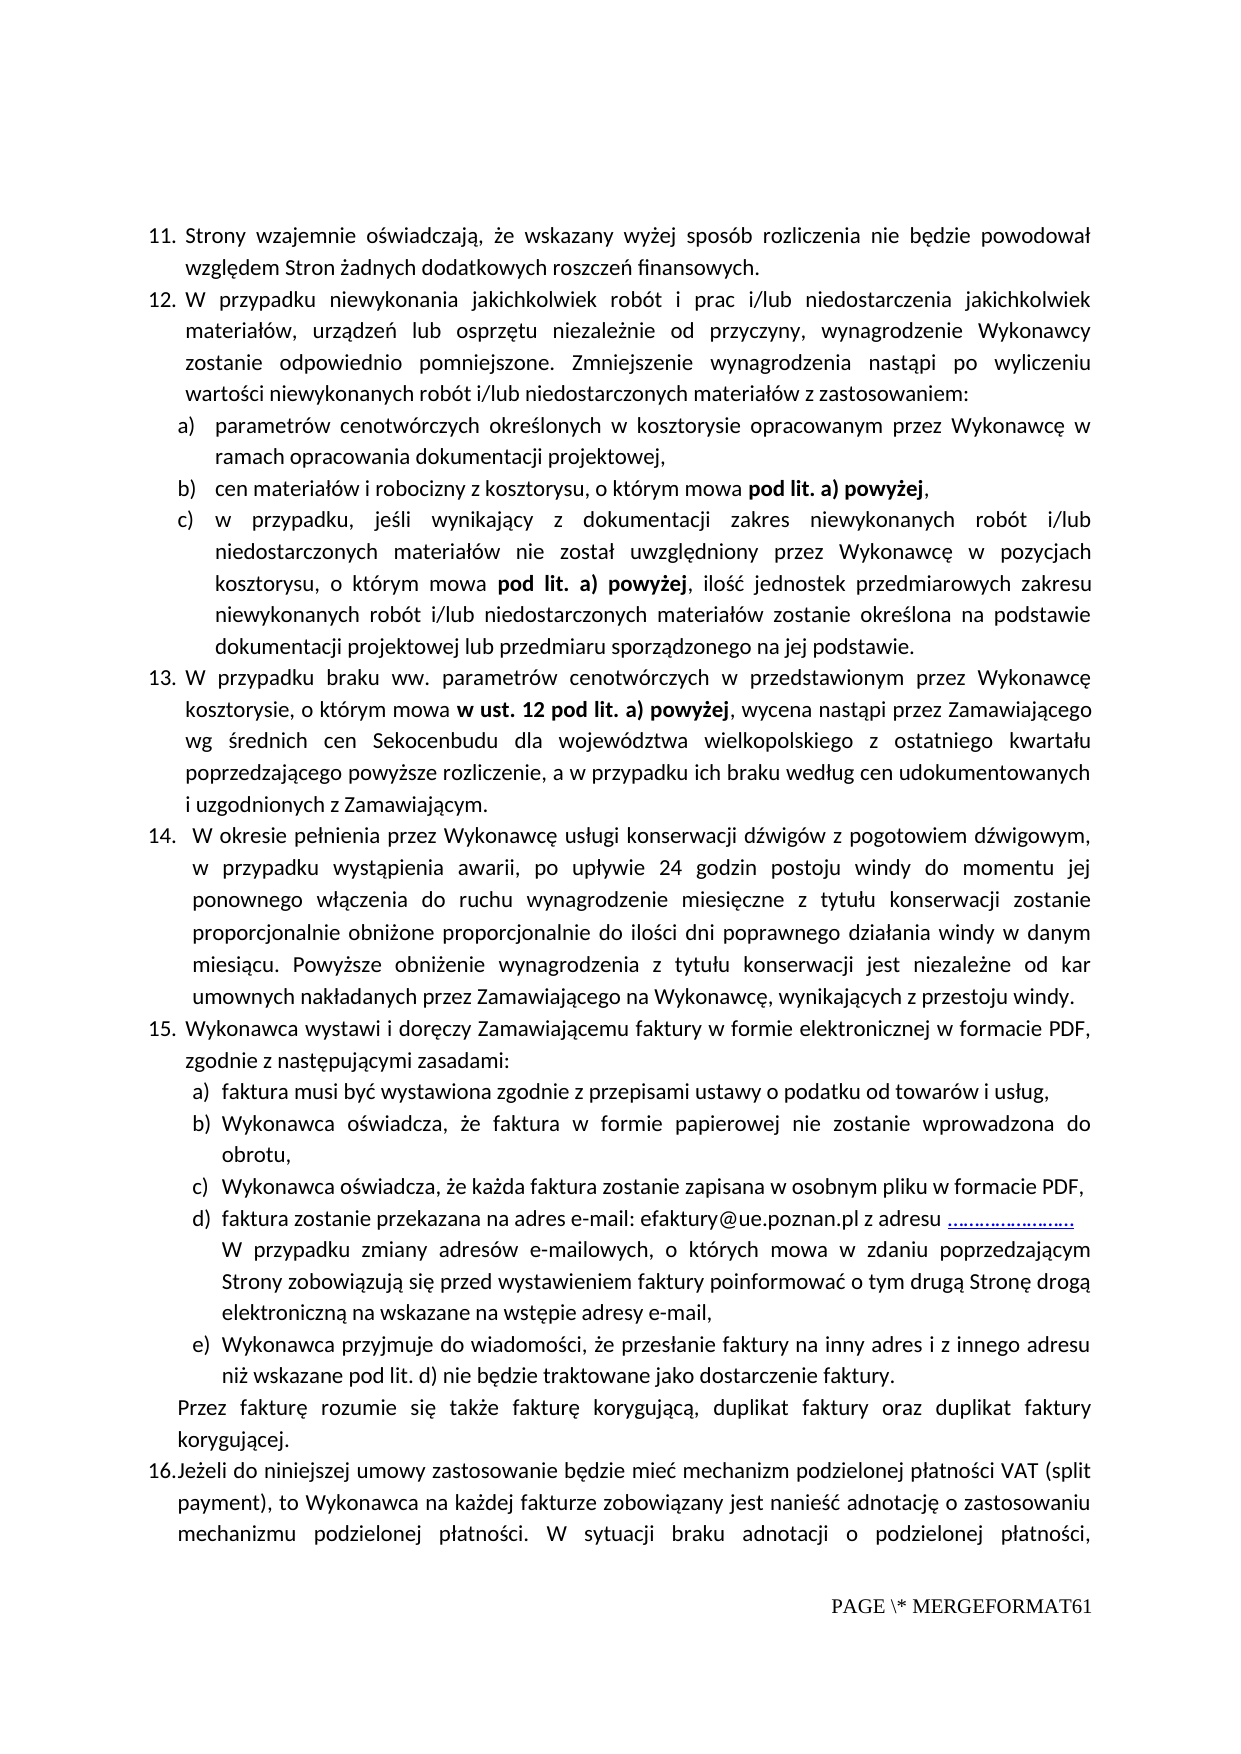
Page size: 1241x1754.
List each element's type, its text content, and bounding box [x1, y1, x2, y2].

list parametrów cenotwórczych określonych w kosztorysie opracowanym przez Wykonawcę w ramach opracowania dokumentacji projektowej, [177, 411, 1092, 471]
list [148, 1456, 1092, 1547]
list faktura musi być wystawiona zgodnie z przepisami ustawy o podatku od towarów i usług, [192, 1077, 1092, 1106]
list W przypadku niewykonania jakichkolwiek robót i prac i/lub niedostarczenia jakichkolwiek materiałów, urządzeń lub osprzętu niezależnie od przyczyny, wynagrodzenie Wykonawcy zostanie odpowiednio pomniejszone. Zmniejszenie wynagrodzenia nastąpi po wyliczeniu wartości niewykonanych robót i/lub niedostarczonych materiałów z zastosowaniem: [148, 285, 1092, 407]
list W okresie pełnienia przez Wykonawcę usługi konserwacji dźwigów z pogotowiem dźwigowym, w przypadku wystąpienia awarii, po upływie 24 godzin postoju windy do momentu jej ponownego włączenia do ruchu wynagrodzenie miesięczne z tytułu konserwacji zostanie proporcjonalnie obniżone proporcjonalnie do ilości dni poprawnego działania windy w danym miesiącu. Powyższe obniżenie wynagrodzenia z tytułu konserwacji jest niezależne od kar umownych nakładanych przez Zamawiającego na Wykonawcę, wynikających z przestoju windy. [148, 821, 1092, 1010]
list W przypadku zmiany adresów e-mailowych, o których mowa w zdaniu poprzedzającym Strony zobowiązują się przed wystawieniem faktury poinformować o tym drugą Stronę drogą elektroniczną na wskazane na wstępie adresy e-mail, [222, 1235, 1092, 1326]
list w przypadku, jeśli wynikający z dokumentacji zakres niewykonanych robót i/lub niedostarczonych materiałów nie został uwzględniony przez Wykonawcę w pozycjach kosztorysu, o którym mowa pod lit. a) powyżej, ilość jednostek przedmiarowych zakresu niewykonanych robót i/lub niedostarczonych materiałów zostanie określona na podstawie dokumentacji projektowej lub przedmiaru sporządzonego na jej podstawie. [177, 506, 1092, 660]
list faktura zostanie przekazana na adres e-mail: efaktury@ue.poznan.pl z adresu …………………… [192, 1204, 1092, 1232]
list Wykonawca wystawi i doręczy Zamawiającemu faktury w formie elektronicznej w formacie PDF, zgodnie z następującymi zasadami: [148, 1014, 1092, 1074]
list Wykonawca przyjmuje do wiadomości, że przesłanie faktury na inny adres i z innego adresu niż wskazane pod lit. d) nie będzie traktowane jako dostarczenie faktury. [192, 1330, 1092, 1389]
list W przypadku braku ww. parametrów cenotwórczych w przedstawionym przez Wykonawcę kosztorysie, o którym mowa w ust. 12 pod lit. a) powyżej, wycena nastąpi przez Zamawiającego wg średnich cen Sekocenbudu dla województwa wielkopolskiego z ostatniego kwartału poprzedzającego powyższe rozliczenie, a w przypadku ich braku według cen udokumentowanych i uzgodnionych z Zamawiającym. [148, 663, 1092, 818]
text Przez fakturę rozumie się także fakturę korygującą, duplikat faktury oraz duplikat faktury korygującej. [177, 1393, 1092, 1453]
list cen materiałów i robocizny z kosztorysu, o którym mowa pod lit. a) powyżej, [177, 474, 1092, 502]
list Strony wzajemnie oświadczają, że wskazany wyżej sposób rozliczenia nie będzie powodował względem Stron żadnych dodatkowych roszczeń finansowych. [148, 222, 1092, 281]
list Wykonawca oświadcza, że faktura w formie papierowej nie zostanie wprowadzona do obrotu, [192, 1109, 1092, 1169]
list Wykonawca oświadcza, że każda faktura zostanie zapisana w osobnym pliku w formacie PDF, [192, 1172, 1092, 1200]
